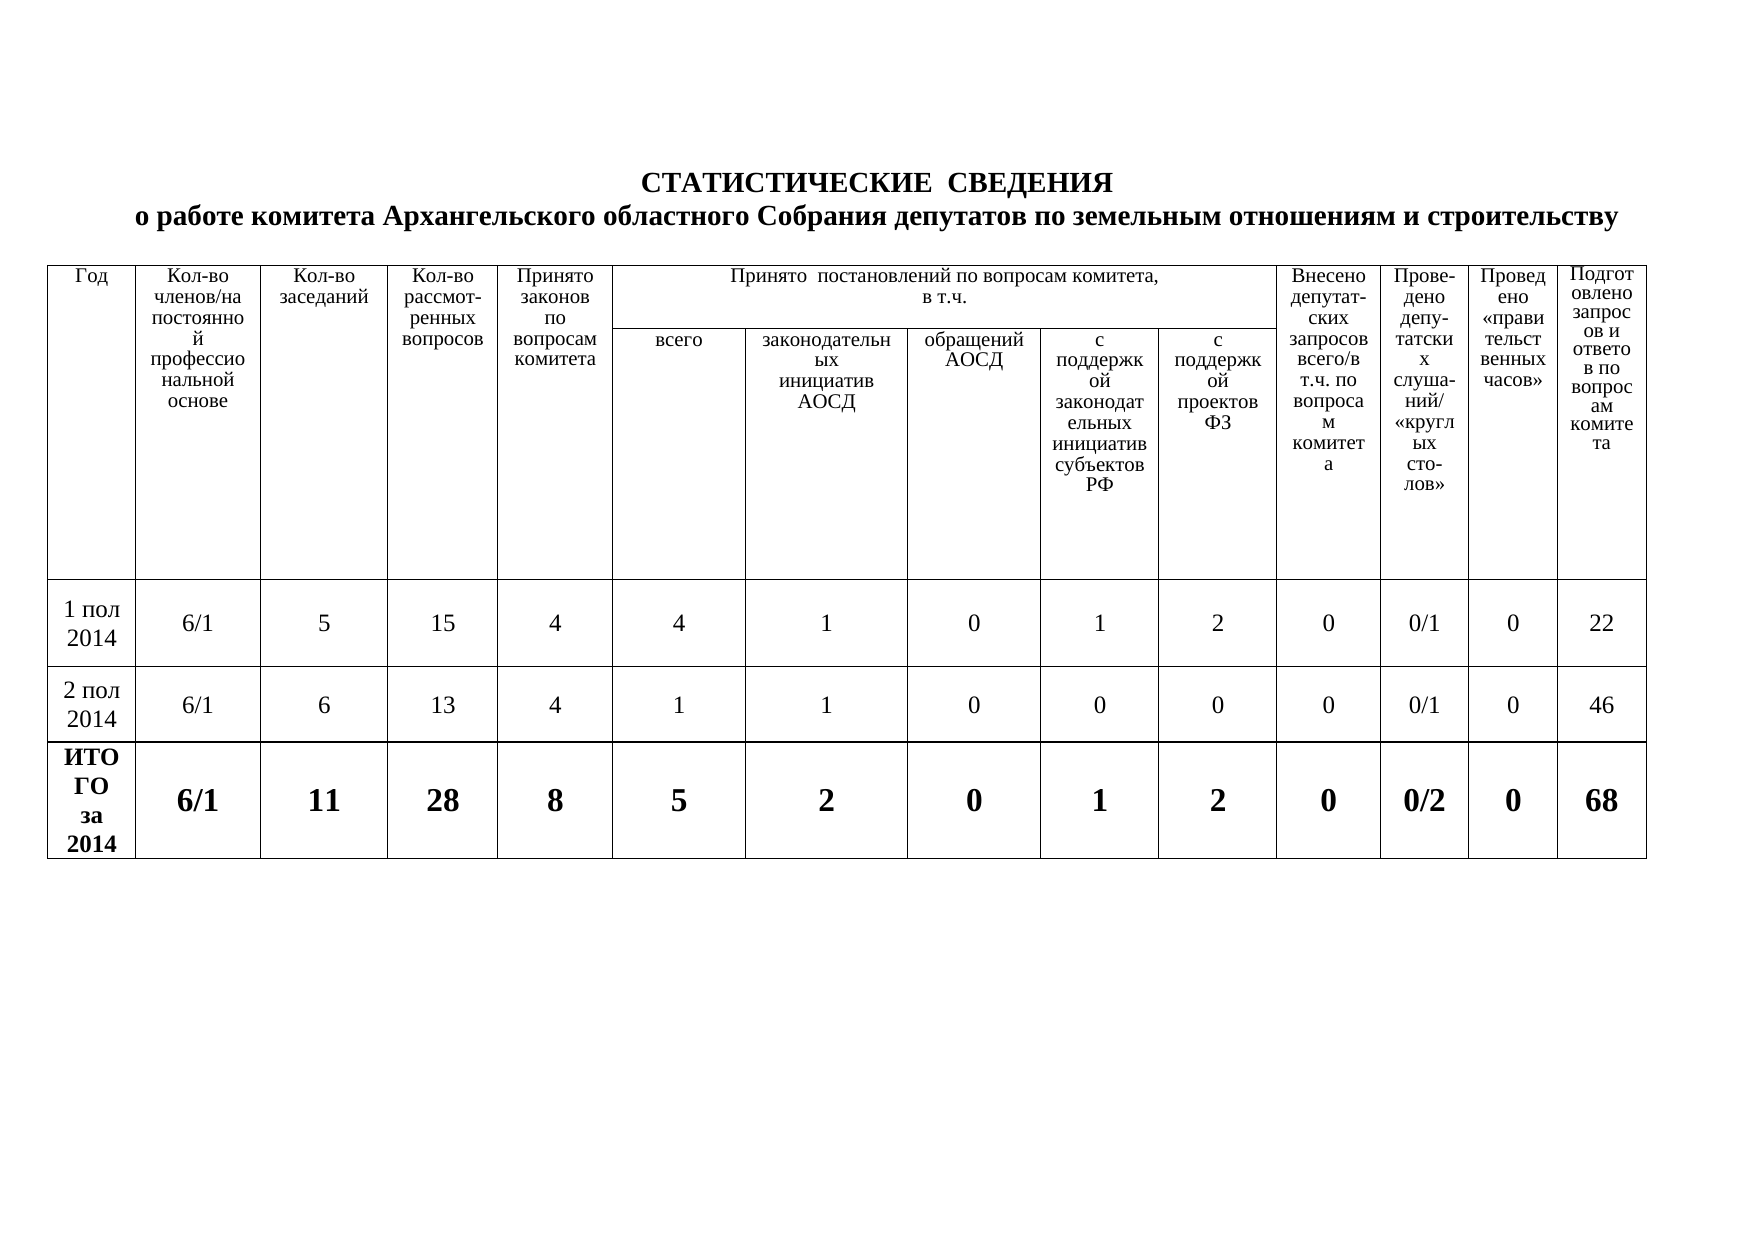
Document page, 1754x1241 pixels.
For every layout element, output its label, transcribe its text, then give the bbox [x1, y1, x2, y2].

table_cell 0 [908, 580, 1040, 666]
table_header Кол-во заседаний [261, 266, 387, 578]
table_cell 5 [613, 743, 745, 857]
table_cell 0 [1469, 743, 1557, 857]
table_cell 11 [261, 743, 387, 857]
table_cell 6/1 [136, 580, 260, 666]
table_header Кол-во членов/на постоянной профессиональной основе [136, 266, 260, 578]
table_header Принято законов по вопросам комитета [498, 266, 612, 578]
table_cell 0/1 [1381, 667, 1468, 741]
table_cell 28 [388, 743, 497, 857]
table_cell 68 [1558, 743, 1646, 857]
title СТАТИСТИЧЕСКИЕ СВЕДЕНИЯ [1026, 173, 1695, 198]
table_cell 6/1 [136, 743, 260, 857]
table_cell 2 [746, 743, 907, 857]
table_cell 2 [1159, 580, 1276, 666]
table_header Год [48, 266, 135, 578]
table_cell 0 [908, 667, 1040, 741]
table_cell 0 [1277, 743, 1380, 857]
table_cell ИТОГО за 2014 [48, 743, 135, 857]
text о работе комитета Архангельского областного Собрания депутатов по земельным отношениям и строительству [59, 198, 1695, 231]
table_cell 1 [613, 667, 745, 741]
table_cell 0 [1277, 580, 1380, 666]
table_cell 0 [1041, 667, 1158, 741]
table_cell 1 [746, 580, 907, 666]
table_cell 0 [1277, 667, 1380, 741]
table_cell 0 [1469, 667, 1557, 741]
table_cell 0/1 [1381, 580, 1468, 666]
table_cell 1 пол 2014 [48, 580, 135, 666]
table_cell 0 [1159, 667, 1276, 741]
table_cell 4 [498, 580, 612, 666]
table_cell 4 [613, 580, 745, 666]
table_cell 0 [908, 743, 1040, 857]
table_cell 0 [1469, 580, 1557, 666]
table_cell всего [613, 329, 745, 578]
table_cell 13 [388, 667, 497, 741]
table_cell 8 [498, 743, 612, 857]
table_cell с поддержкой проектов ФЗ [1159, 329, 1276, 578]
table_cell 22 [1558, 580, 1646, 666]
table_header Внесено депутат- ских запросов всего/в т.ч. по вопросам комитета [1277, 266, 1380, 578]
table_cell 1 [1041, 580, 1158, 666]
table_cell 2 [1159, 743, 1276, 857]
table_cell 2 пол 2014 [48, 667, 135, 741]
table_cell законодательных инициатив АОСД [746, 329, 907, 578]
table_header Кол-во рассмот- ренных вопросов [388, 266, 497, 578]
table_cell 46 [1558, 667, 1646, 741]
table_cell 4 [498, 667, 612, 741]
table_cell обращений АОСД [908, 329, 1040, 578]
table_header Принято постановлений по вопросам комитета, в т.ч. [613, 266, 1276, 328]
table_header Прове- дено депу- татских слуша- ний/ «круглых сто- лов» [1381, 266, 1468, 578]
table_cell 5 [261, 580, 387, 666]
table_cell 6 [261, 667, 387, 741]
table_cell с поддержкой законодательных инициатив субъектов РФ [1041, 329, 1158, 578]
table_cell 15 [388, 580, 497, 666]
table_cell 0/2 [1381, 743, 1468, 857]
table_header Проведено «правительственных часов» [1469, 266, 1557, 578]
table_cell 1 [746, 667, 907, 741]
title СТАТИСТИЧЕСКИЕ СВЕДЕНИЯ [59, 173, 1014, 198]
table_header Подготовлено запросов и ответов по вопросам комитета [1558, 266, 1646, 578]
table_cell 1 [1041, 743, 1158, 857]
table_cell 6/1 [136, 667, 260, 741]
